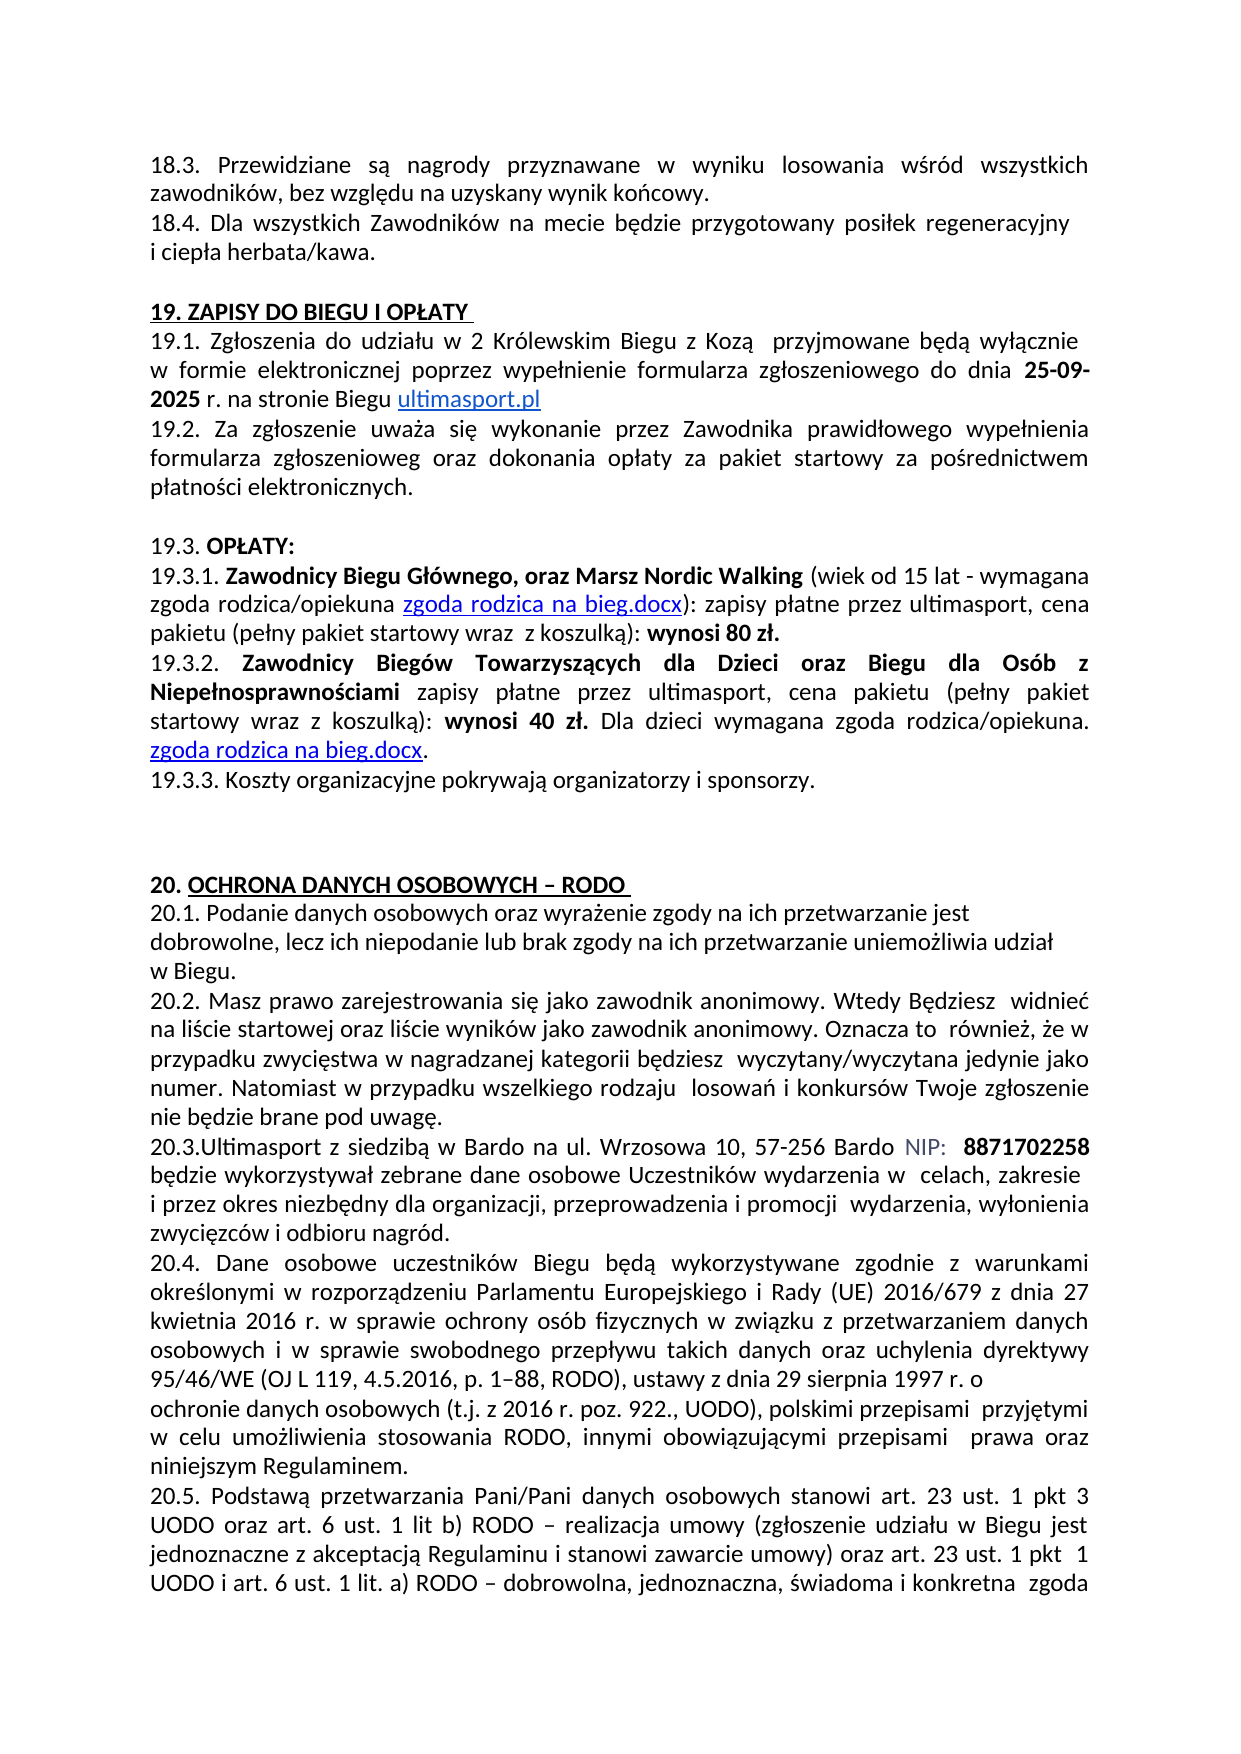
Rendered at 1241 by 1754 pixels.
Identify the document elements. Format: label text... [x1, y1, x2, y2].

text 20. OCHRONA DANYCH OSOBOWYCH – RODO [150, 873, 1090, 898]
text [150, 1482, 1090, 1598]
text 18.4. Dla wszystkich Zawodników na mecie będzie przygotowany posiłek regeneracyjny i ciepła herbata/kawa. [150, 209, 1090, 267]
text 19.3.1. Zawodnicy Biegu Głównego, oraz Marsz Nordic Walking (wiek od 15 lat - wymagana zgoda rodzica/opiekuna zgoda rodzica na bieg.docx): zapisy płatne przez ultimasport, cena pakietu (pełny pakiet startowy wraz z koszulką): wynosi 80 zł. [150, 561, 1090, 648]
text 20.1. Podanie danych osobowych oraz wyrażenie zgody na ich przetwarzanie jest dobrowolne, lecz ich niepodanie lub brak zgody na ich przetwarzanie uniemożliwia udział w Biegu. [150, 898, 1090, 986]
text 19. ZAPISY DO BIEGU I OPŁATY [150, 297, 1090, 326]
text 19.3.3. Koszty organizacyjne pokrywają organizatorzy i sponsorzy. [150, 765, 1090, 794]
text 20.4. Dane osobowe uczestników Biegu będą wykorzystywane zgodnie z warunkami określonymi w rozporządzeniu Parlamentu Europejskiego i Rady (UE) 2016/679 z dnia 27 kwietnia 2016 r. w sprawie ochrony osób fizycznych w związku z przetwarzaniem danych osobowych i w sprawie swobodnego przepływu takich danych oraz uchylenia dyrektywy 95/46/WE (OJ L 119, 4.5.2016, p. 1–88, RODO), ustawy z dnia 29 sierpnia 1997 r. o [150, 1249, 1090, 1394]
text 19.1. Zgłoszenia do udziału w 2 Królewskim Biegu z Kozą przyjmowane będą wyłącznie w formie elektronicznej poprzez wypełnienie formularza zgłoszeniowego do dnia 25-09-2025 r. na stronie Biegu ultimasport.pl [150, 326, 1090, 413]
text 20.2. Masz prawo zarejestrowania się jako zawodnik anonimowy. Wtedy Będziesz widnieć na liście startowej oraz liście wyników jako zawodnik anonimowy. Oznacza to również, że w przypadku zwycięstwa w nagradzanej kategorii będziesz wyczytany/wyczytana jedynie jako numer. Natomiast w przypadku wszelkiego rodzaju losowań i konkursów Twoje zgłoszenie nie będzie brane pod uwagę. [150, 986, 1090, 1131]
text 19.3.2. Zawodnicy Biegów Towarzyszących dla Dzieci oraz Biegu dla Osób z Niepełnosprawnościami zapisy płatne przez ultimasport, cena pakietu (pełny pakiet startowy wraz z koszulką): wynosi 40 zł. Dla dzieci wymagana zgoda rodzica/opiekuna. zgoda rodzica na bieg.docx. [150, 649, 1090, 765]
text 20.3.Ultimasport z siedzibą w Bardo na ul. Wrzosowa 10, 57-256 Bardo NIP: 8871702258 będzie wykorzystywał zebrane dane osobowe Uczestników wydarzenia w celach, zakresie i przez okres niezbędny dla organizacji, przeprowadzenia i promocji wydarzenia, wyłonienia zwycięzców i odbioru nagród. [150, 1132, 1090, 1248]
text 19.2. Za zgłoszenie uważa się wykonanie przez Zawodnika prawidłowego wypełnienia formularza zgłoszenioweg oraz dokonania opłaty za pakiet startowy za pośrednictwem płatności elektronicznych. [150, 414, 1090, 501]
text 19.3. OPŁATY: [150, 531, 1090, 560]
text ochronie danych osobowych (t.j. z 2016 r. poz. 922., UODO), polskimi przepisami przyjętymi w celu umożliwienia stosowania RODO, innymi obowiązującymi przepisami prawa oraz niniejszym Regulaminem. [150, 1394, 1090, 1481]
text 18.3. Przewidziane są nagrody przyznawane w wyniku losowania wśród wszystkich zawodników, bez względu na uzyskany wynik końcowy. [150, 150, 1090, 208]
